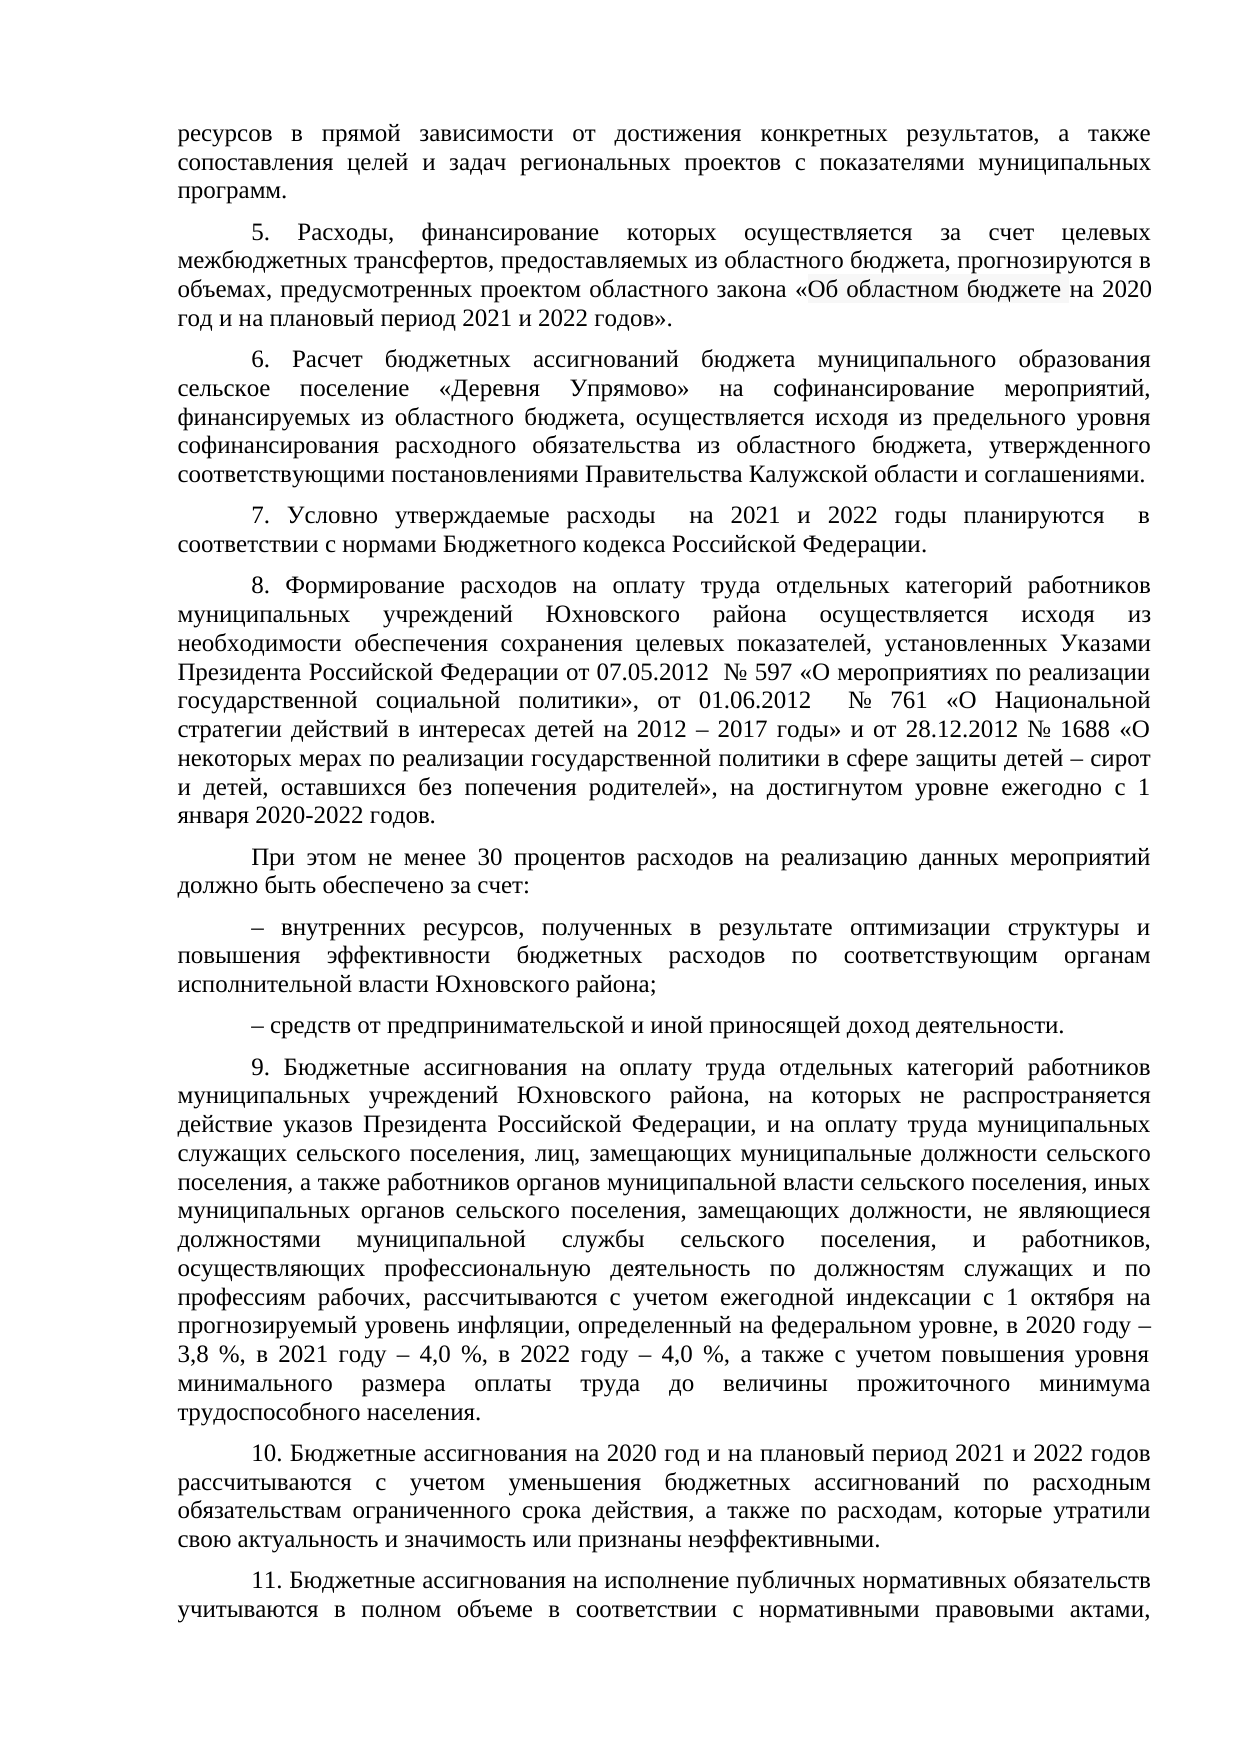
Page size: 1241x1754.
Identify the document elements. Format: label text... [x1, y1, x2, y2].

text 5. Расходы, финансирование которых осуществляется за счет целевых межбюджетных трансфертов, предоставляемых из областного бюджета, прогнозируются в объемах, предусмотренных проектом областного закона «Об областном бюджете на 2020 год и на плановый период 2021 и 2022 годов». [177, 217, 1152, 332]
text При этом не менее 30 процентов расходов на реализацию данных мероприятий должно быть обеспечено за счет: [177, 842, 1152, 899]
text 7. Условно утверждаемые расходы на 2021 и 2022 годы планируются в соответствии с нормами Бюджетного кодекса Российской Федерации. [177, 501, 1152, 558]
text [177, 1566, 1152, 1623]
text – средств от предпринимательской и иной приносящей доход деятельности. [177, 1011, 1152, 1039]
text – внутренних ресурсов, полученных в результате оптимизации структуры и повышения эффективности бюджетных расходов по соответствующим органам исполнительной власти Юхновского района; [177, 912, 1152, 998]
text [177, 118, 1152, 204]
text 6. Расчет бюджетных ассигнований бюджета муниципального образования сельское поселение «Деревня Упрямово» на софинансирование мероприятий, финансируемых из областного бюджета, осуществляется исходя из предельного уровня софинансирования расходного обязательства из областного бюджета, утвержденного соответствующими постановлениями Правительства Калужской области и соглашениями. [177, 344, 1152, 488]
text 10. Бюджетные ассигнования на 2020 год и на плановый период 2021 и 2022 годов рассчитываются с учетом уменьшения бюджетных ассигнований по расходным обязательствам ограниченного срока действия, а также по расходам, которые утратили свою актуальность и значимость или признаны неэффективными. [177, 1438, 1152, 1553]
text 9. Бюджетные ассигнования на оплату труда отдельных категорий работников муниципальных учреждений Юхновского района, на которых не распространяется действие указов Президента Российской Федерации, и на оплату труда муниципальных служащих сельского поселения, лиц, замещающих муниципальные должности сельского поселения, а также работников органов муниципальной власти сельского поселения, иных муниципальных органов сельского поселения, замещающих должности, не являющиеся должностями муниципальной службы сельского поселения, и работников, осуществляющих профессиональную деятельность по должностям служащих и по профессиям рабочих, рассчитываются с учетом ежегодной индексации с 1 октября на прогнозируемый уровень инфляции, определенный на федеральном уровне, в 2020 году – 3,8 %, в 2021 году – 4,0 %, в 2022 году – 4,0 %, а также с учетом повышения уровня минимального размера оплаты труда до величины прожиточного минимума трудоспособного населения. [177, 1052, 1152, 1426]
text 8. Формирование расходов на оплату труда отдельных категорий работников муниципальных учреждений Юхновского района осуществляется исходя из необходимости обеспечения сохранения целевых показателей, установленных Указами Президента Российской Федерации от 07.05.2012 № 597 «О мероприятиях по реализации государственной социальной политики», от 01.06.2012 № 761 «О Национальной стратегии действий в интересах детей на 2012 – 2017 годы» и от 28.12.2012 № 1688 «О некоторых мерах по реализации государственной политики в сфере защиты детей – сирот и детей, оставшихся без попечения родителей», на достигнутом уровне ежегодно с 1 января 2020-2022 годов. [177, 571, 1152, 829]
